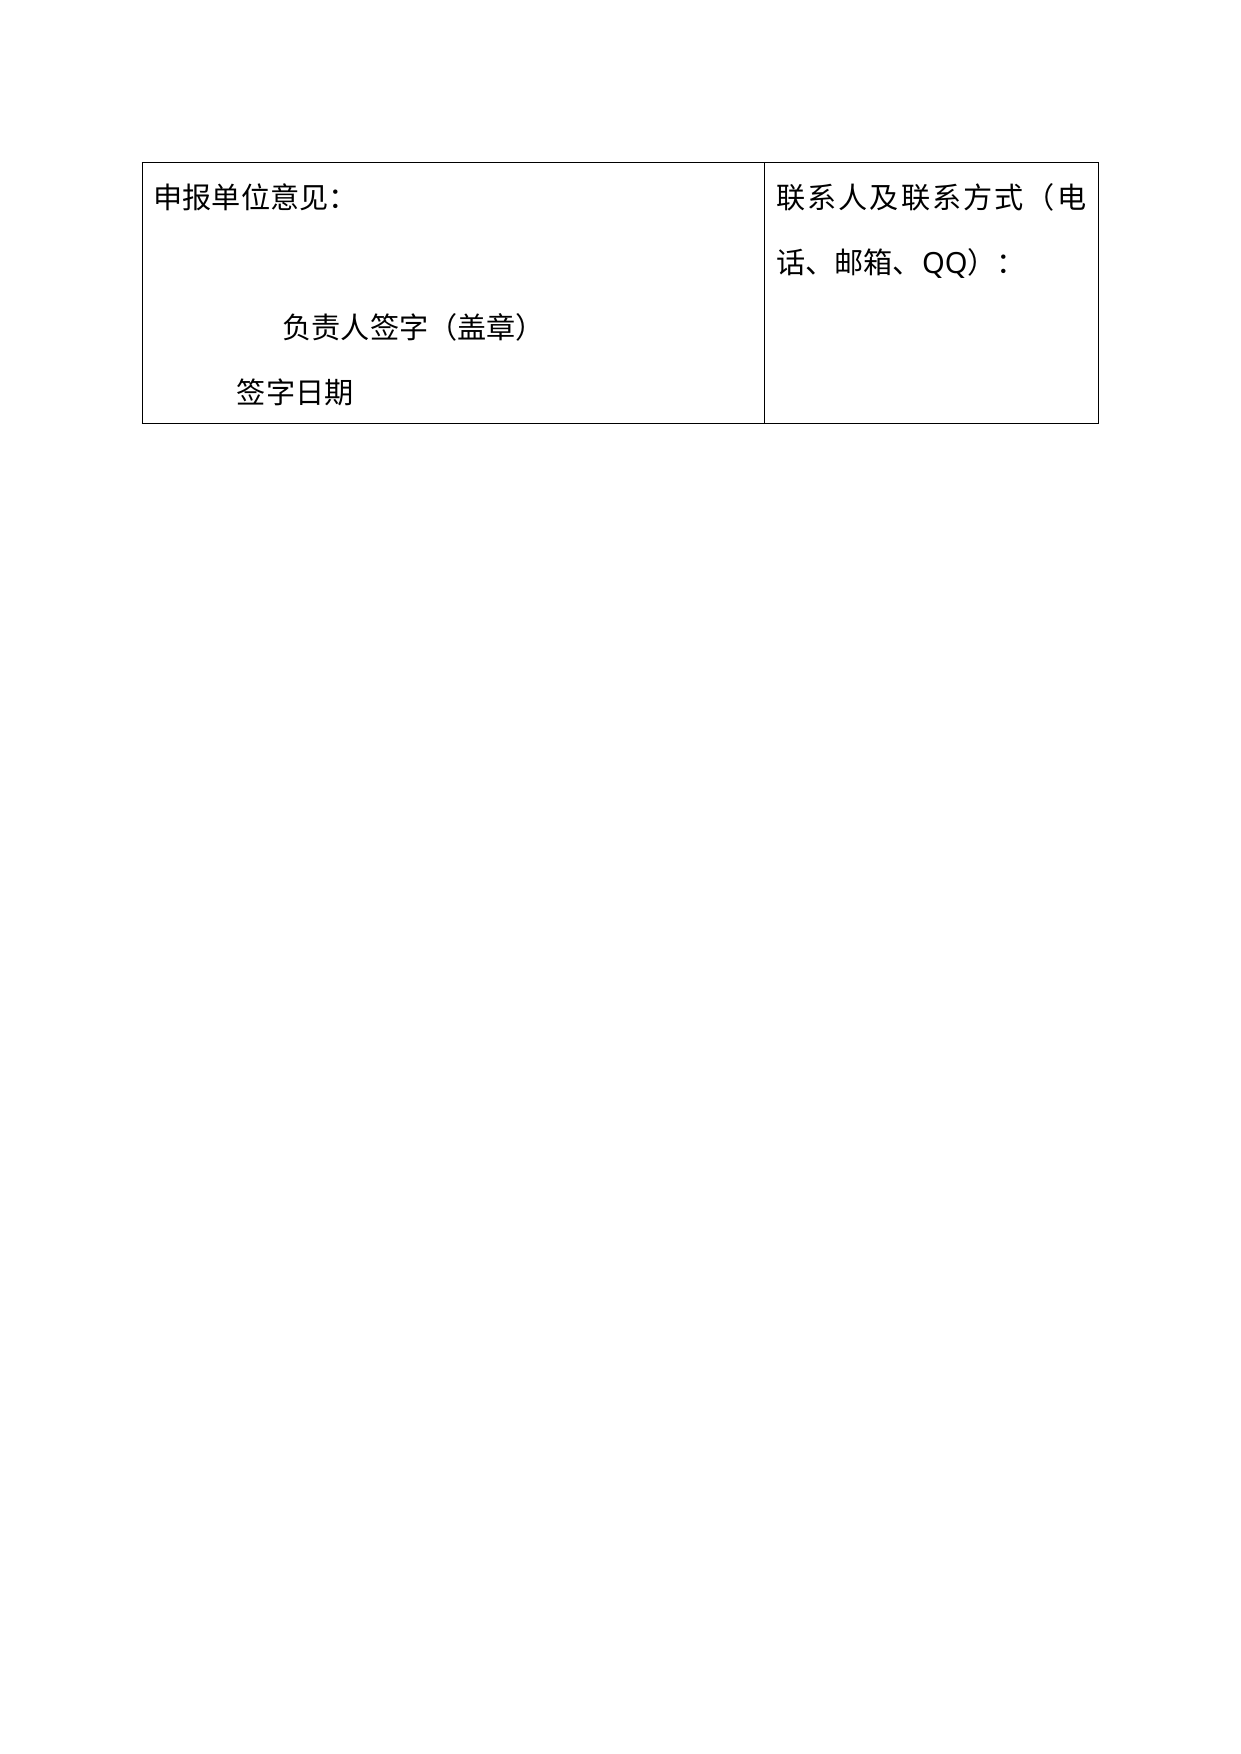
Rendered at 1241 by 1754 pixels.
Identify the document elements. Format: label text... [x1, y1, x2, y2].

table_cell 联系人及联系方式（电话、邮箱、QQ）： [765, 163, 1098, 423]
table_cell 申报单位意见： 负责人签字（盖章） 签字日期 [143, 163, 764, 423]
